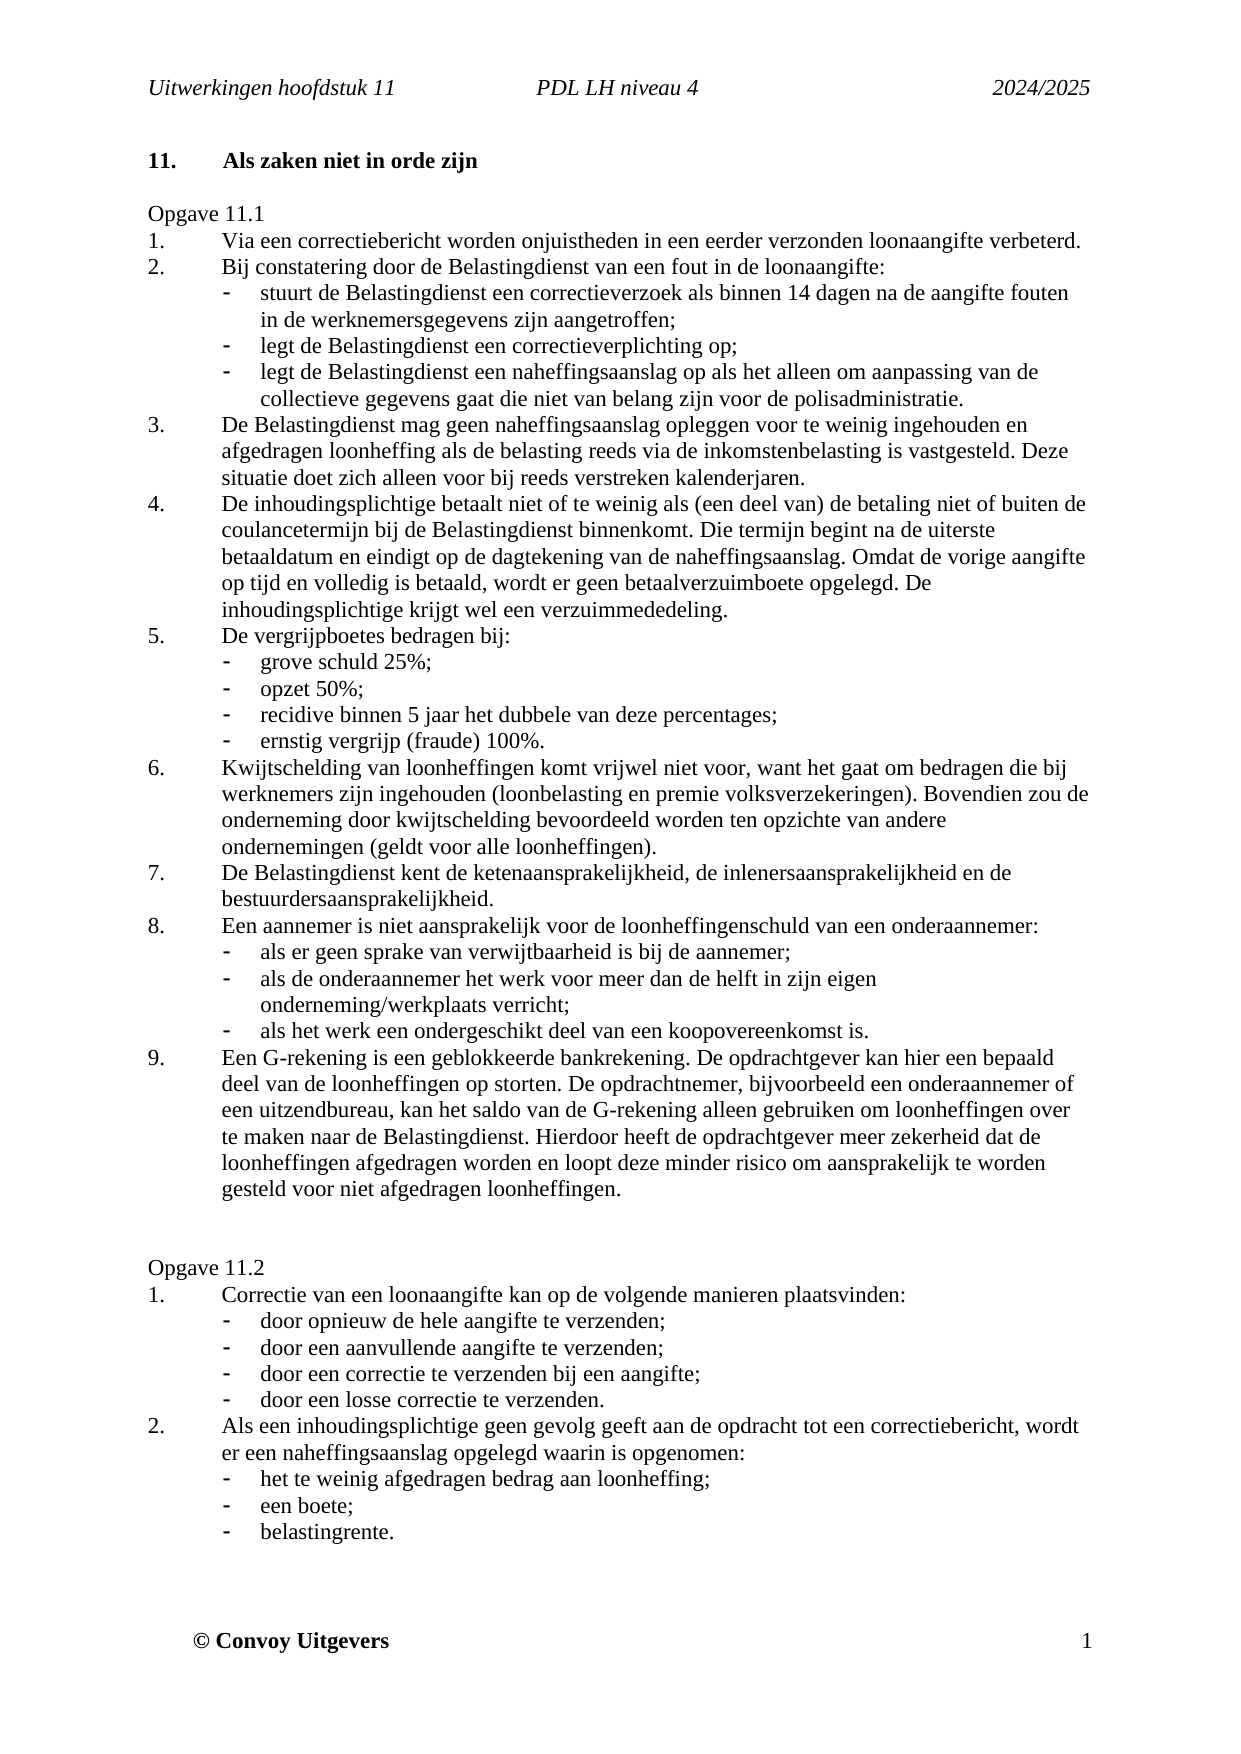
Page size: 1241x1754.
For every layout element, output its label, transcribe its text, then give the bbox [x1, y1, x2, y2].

text 9. Een G-rekening is een geblokkeerde bankrekening. De opdrachtgever kan hier een bepaald deel van de loonheffingen op storten. De opdrachtnemer, bijvoorbeeld een onderaannemer of een uitzendbureau, kan het saldo van de G-rekening alleen gebruiken om loonheffingen over te maken naar de Belastingdienst. Hierdoor heeft de opdrachtgever meer zekerheid dat de loonheffingen afgedragen worden en loopt deze minder risico om aansprakelijk te worden gesteld voor niet afgedragen loonheffingen. [148, 1044, 1093, 1202]
list door een aanvullende aangifte te verzenden; [223, 1333, 1093, 1360]
list door een correctie te verzenden bij een aangifte; [223, 1360, 1093, 1386]
text 1. Via een correctiebericht worden onjuistheden in een eerder verzonden loonaangifte verbeterd. [148, 227, 1093, 253]
list door opnieuw de hele aangifte te verzenden; [223, 1307, 1093, 1333]
text 8. Een aannemer is niet aansprakelijk voor de loonheffingenschuld van een onderaannemer: [148, 912, 1093, 938]
list grove schuld 25%; [223, 648, 1093, 675]
list als de onderaannemer het werk voor meer dan de helft in zijn eigen onderneming/werkplaats verricht; [223, 964, 1093, 1017]
list het te weinig afgedragen bedrag aan loonheffing; [223, 1465, 1093, 1492]
text 6. Kwijtschelding van loonheffingen komt vrijwel niet voor, want het gaat om bedragen die bij werknemers zijn ingehouden (loonbelasting en premie volksverzekeringen). Bovendien zou de onderneming door kwijtschelding bevoordeeld worden ten opzichte van andere ondernemingen (geldt voor alle loonheffingen). [148, 754, 1093, 859]
list belastingrente. [223, 1518, 1093, 1544]
text 5. De vergrijpboetes bedragen bij: [148, 622, 1093, 648]
list als het werk een ondergeschikt deel van een koopovereenkomst is. [223, 1017, 1093, 1044]
list als er geen sprake van verwijtbaarheid is bij de aannemer; [223, 938, 1093, 964]
list legt de Belastingdienst een naheffingsaanslag op als het alleen om aanpassing van de collectieve gegevens gaat die niet van belang zijn voor de polisadministratie. [223, 358, 1093, 411]
list legt de Belastingdienst een correctieverplichting op; [223, 332, 1093, 358]
list ernstig vergrijp (fraude) 100%. [223, 727, 1093, 754]
list stuurt de Belastingdienst een correctieverzoek als binnen 14 dagen na de aangifte fouten in de werknemersgegevens zijn aangetroffen; [223, 279, 1093, 332]
list door een losse correctie te verzenden. [223, 1386, 1093, 1413]
text 3. De Belastingdienst mag geen naheffingsaanslag opleggen voor te weinig ingehouden en afgedragen loonheffing als de belasting reeds via de inkomstenbelasting is vastgesteld. Deze situatie doet zich alleen voor bij reeds verstreken kalenderjaren. [148, 411, 1093, 490]
text 1. Correctie van een loonaangifte kan op de volgende manieren plaatsvinden: [148, 1281, 1093, 1307]
list recidive binnen 5 jaar het dubbele van deze percentages; [223, 701, 1093, 727]
text 7. De Belastingdienst kent de ketenaansprakelijkheid, de inlenersaansprakelijkheid en de bestuurdersaansprakelijkheid. [148, 859, 1093, 912]
text 2. Bij constatering door de Belastingdienst van een fout in de loonaangifte: [148, 253, 1093, 279]
text 4. De inhoudingsplichtige betaalt niet of te weinig als (een deel van) de betaling niet of buiten de coulancetermijn bij de Belastingdienst binnenkomt. Die termijn begint na de uiterste betaaldatum en eindigt op de dagtekening van de naheffingsaanslag. Omdat de vorige aangifte op tijd en volledig is betaald, wordt er geen betaalverzuimboete opgelegd. De inhoudingsplichtige krijgt wel een verzuimmededeling. [148, 490, 1093, 622]
text Opgave 11.2 [148, 1254, 1093, 1281]
text 11. Als zaken niet in orde zijn [148, 148, 1093, 174]
text 2. Als een inhoudingsplichtige geen gevolg geeft aan de opdracht tot een correctiebericht, wordt er een naheffingsaanslag opgelegd waarin is opgenomen: [148, 1413, 1093, 1465]
text Opgave 11.1 [148, 200, 1093, 227]
list een boete; [223, 1492, 1093, 1518]
list opzet 50%; [223, 675, 1093, 701]
